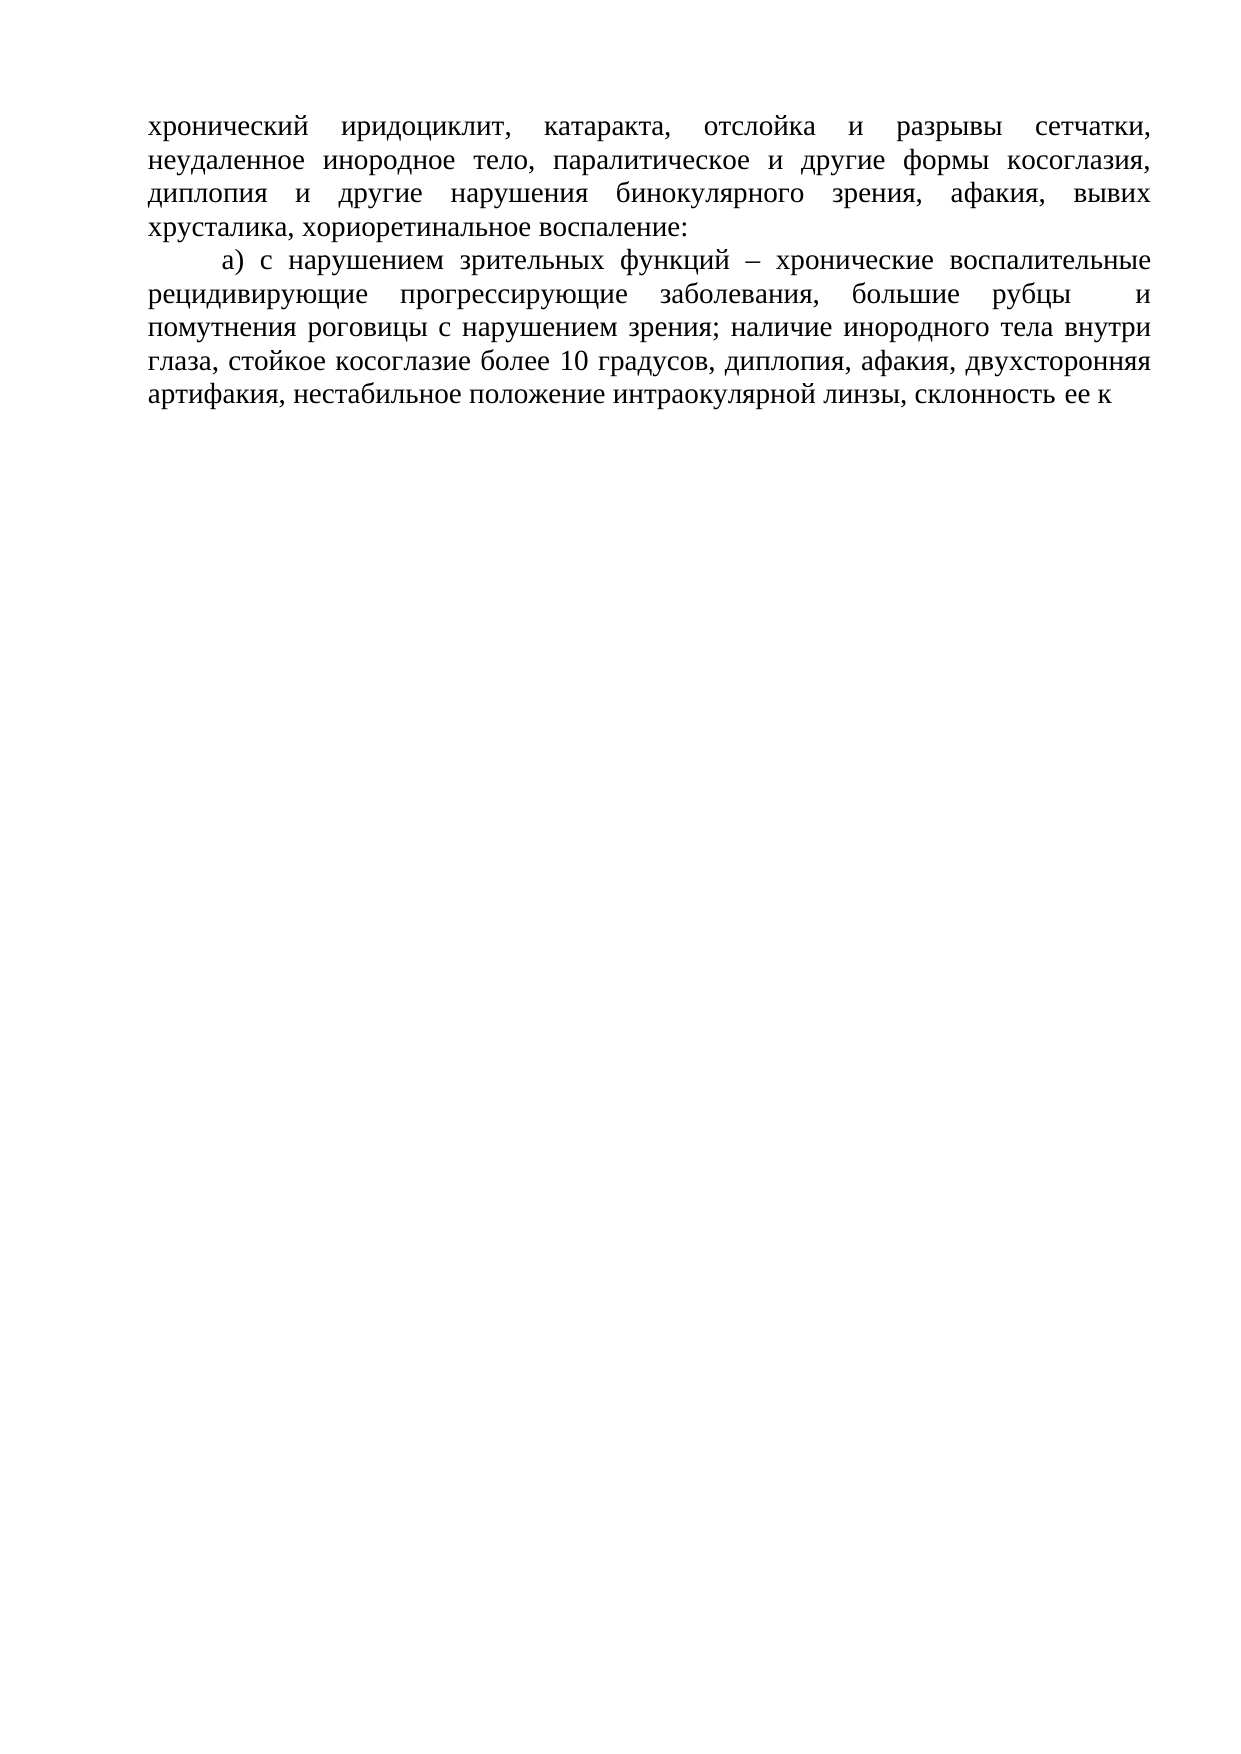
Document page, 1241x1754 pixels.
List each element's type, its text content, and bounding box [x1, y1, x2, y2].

text а) с нарушением зрительных функций – хронические воспалительные рецидивирующие прогрессирующие заболевания, большие рубцы и помутнения роговицы с нарушением зрения; наличие инородного тела внутри глаза, стойкое косоглазие более 10 градусов, диплопия, афакия, двухсторонняя артифакия, нестабильное положение интраокулярной линзы, склонность ее к [148, 242, 1152, 410]
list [148, 108, 1152, 242]
